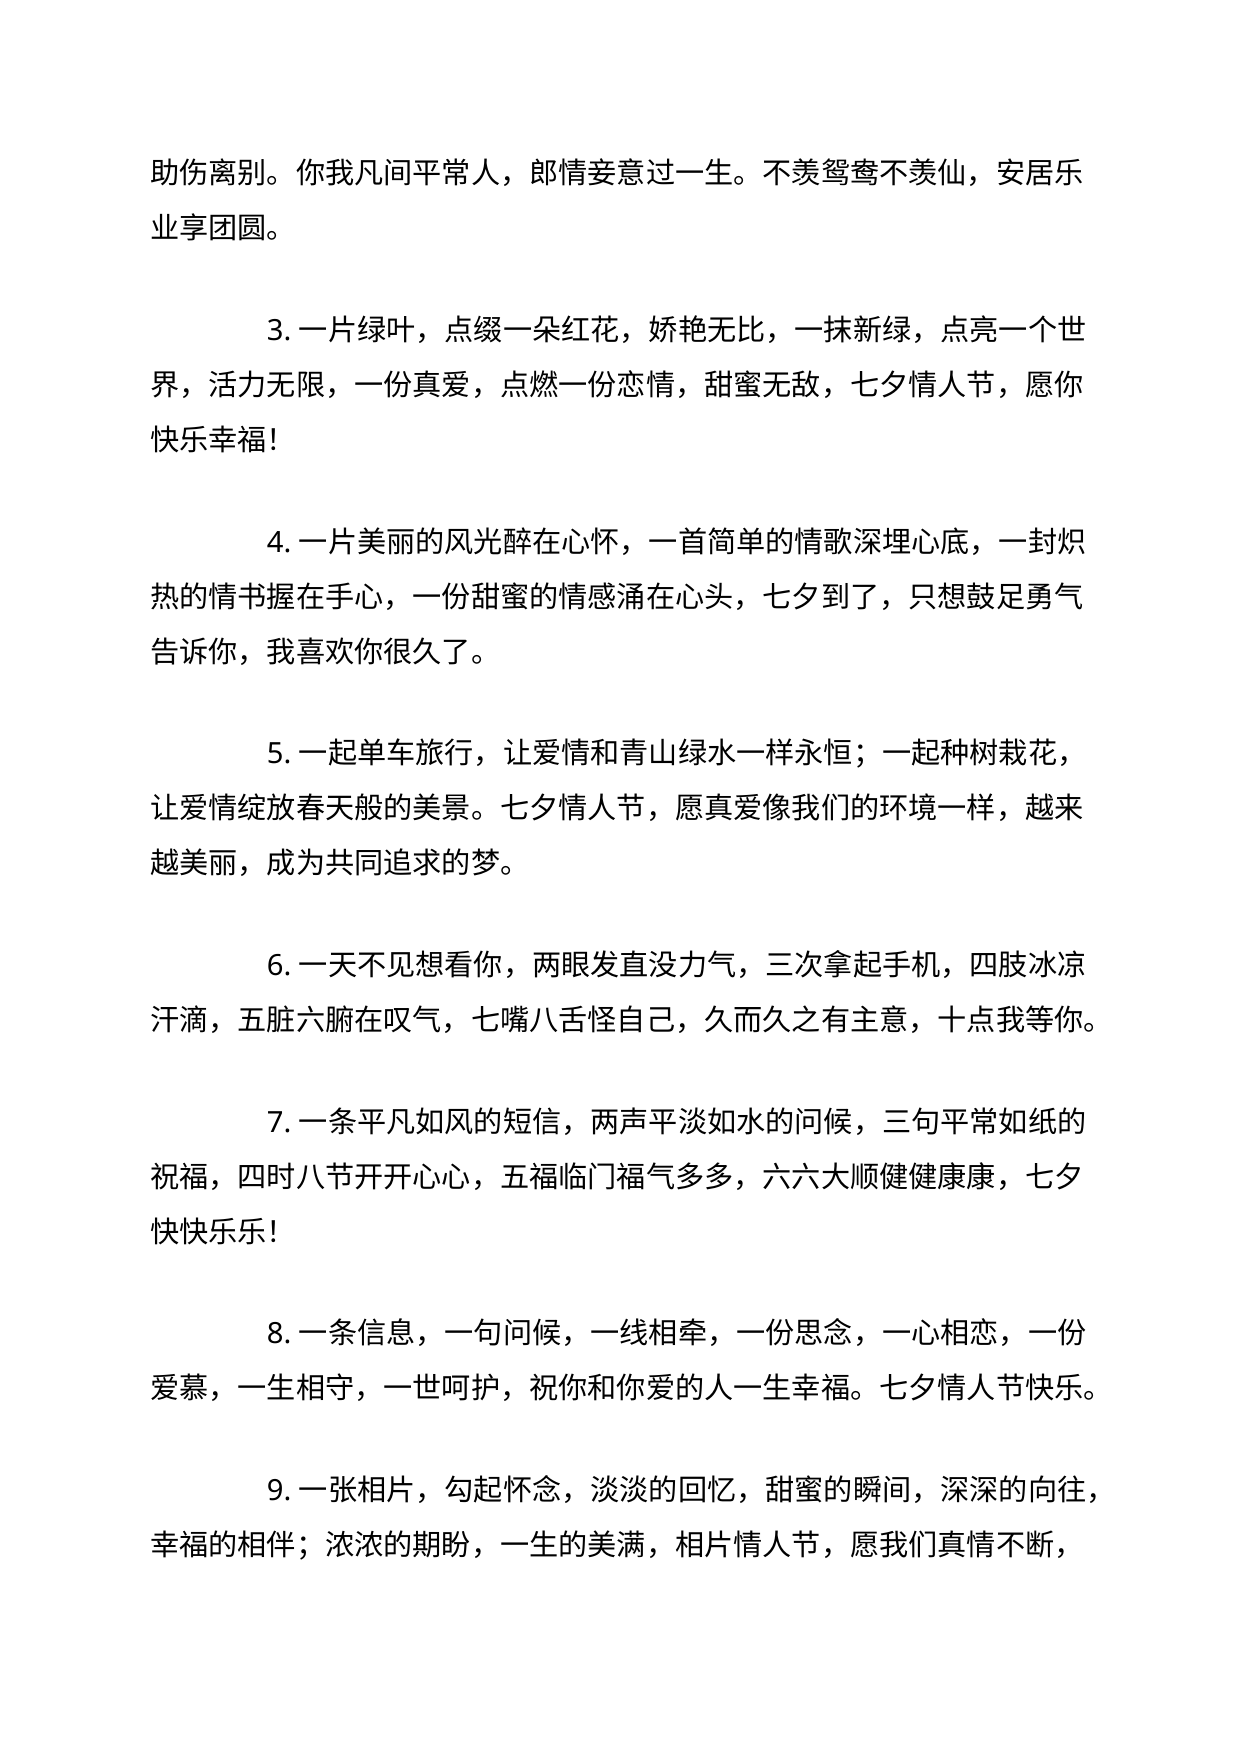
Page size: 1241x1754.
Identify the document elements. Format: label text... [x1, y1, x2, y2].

text 7. 一条平凡如风的短信，两声平淡如水的问候，三句平常如纸的祝福，四时八节开开心心，五福临门福气多多，六六大顺健健康康，七夕快快乐乐！ [150, 1098, 1090, 1251]
text 6. 一天不见想看你，两眼发直没力气，三次拿起手机，四肢冰凉汗滴，五脏六腑在叹气，七嘴八舌怪自己，久而久之有主意，十点我等你。 [150, 942, 1090, 1039]
text 5. 一起单车旅行，让爱情和青山绿水一样永恒；一起种树栽花，让爱情绽放春天般的美景。七夕情人节，愿真爱像我们的环境一样，越来越美丽，成为共同追求的梦。 [150, 730, 1090, 882]
text 8. 一条信息，一句问候，一线相牵，一份思念，一心相恋，一份爱慕，一生相守，一世呵护，祝你和你爱的人一生幸福。七夕情人节快乐。 [150, 1310, 1090, 1407]
text 3. 一片绿叶，点缀一朵红花，娇艳无比，一抹新绿，点亮一个世界，活力无限，一份真爱，点燃一份恋情，甜蜜无敌，七夕情人节，愿你快乐幸福！ [150, 307, 1090, 459]
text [150, 150, 1090, 247]
text 4. 一片美丽的风光醉在心怀，一首简单的情歌深埋心底，一封炽热的情书握在手心，一份甜蜜的情感涌在心头，七夕到了，只想鼓足勇气告诉你，我喜欢你很久了。 [150, 518, 1090, 671]
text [150, 1467, 1090, 1564]
